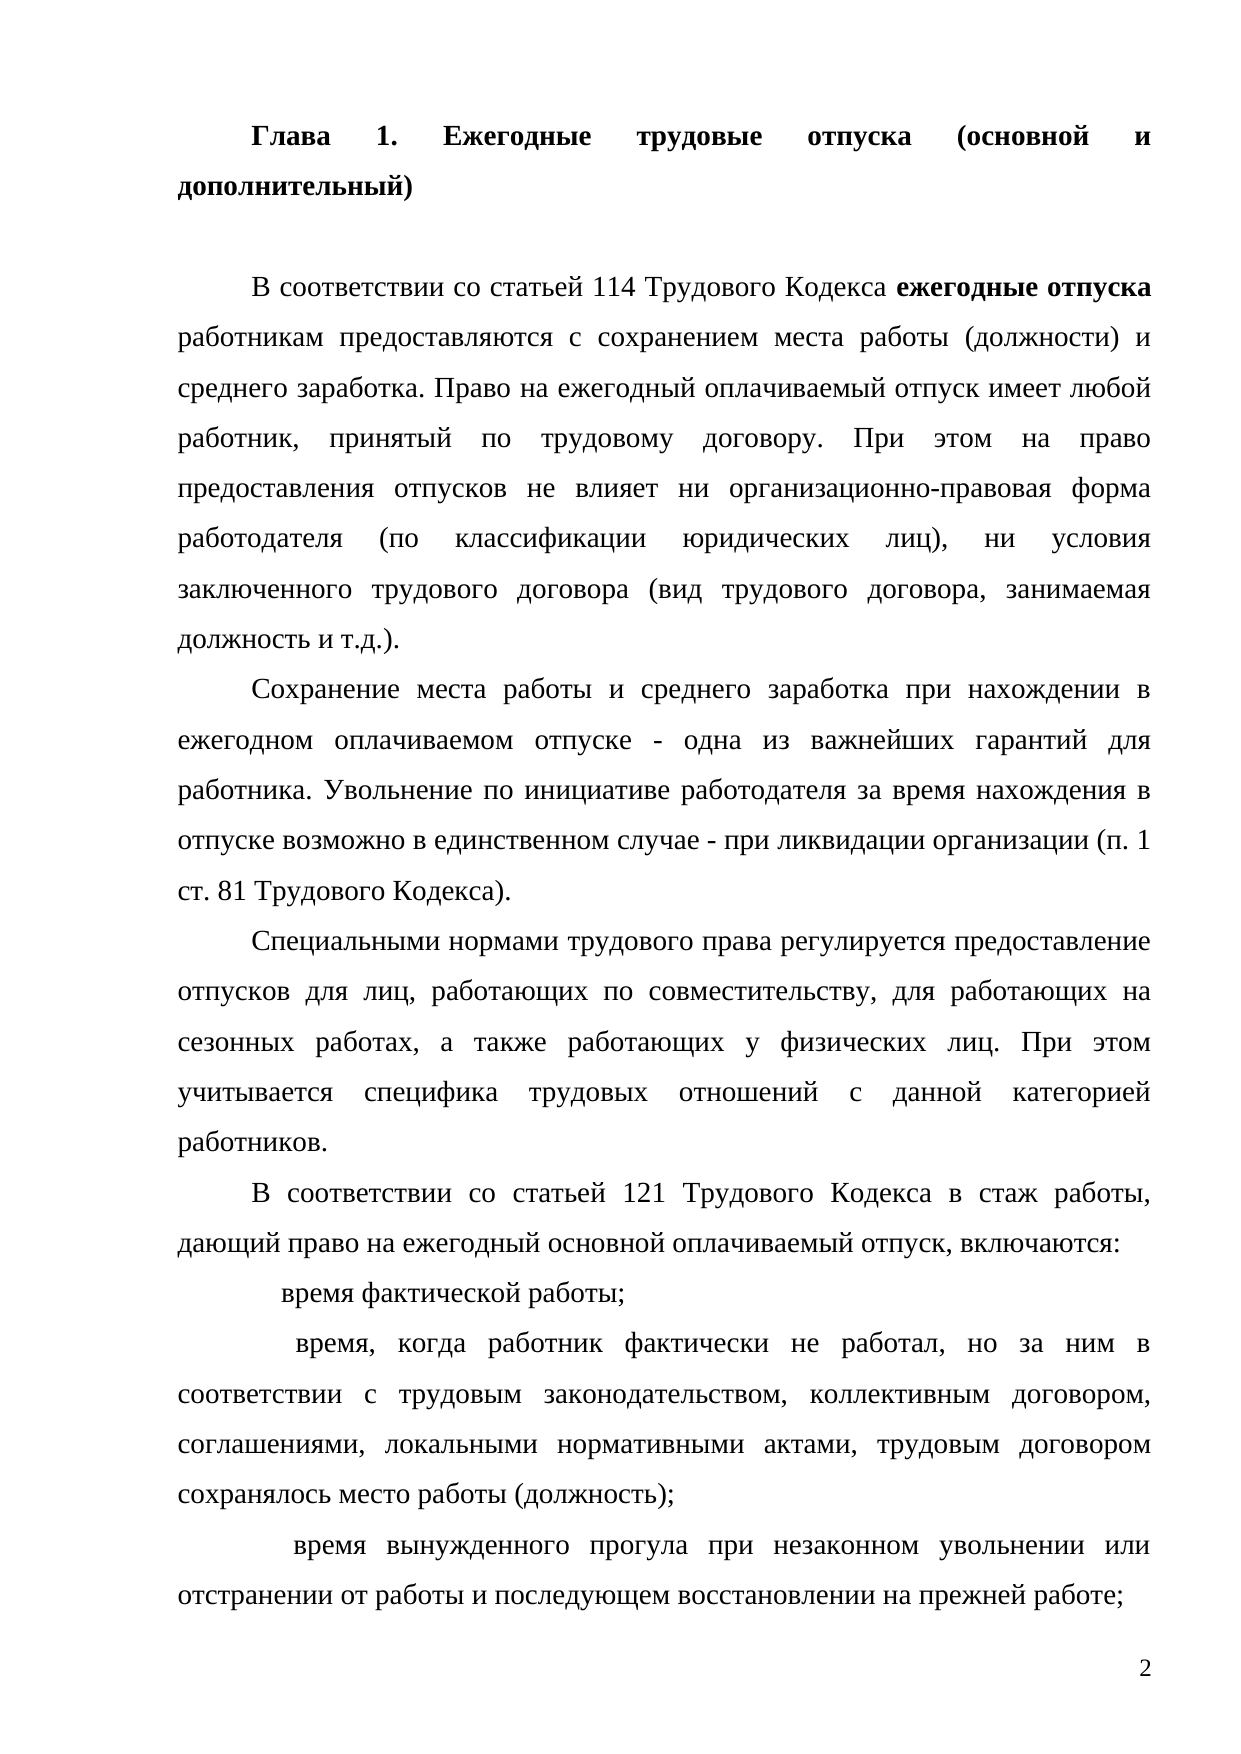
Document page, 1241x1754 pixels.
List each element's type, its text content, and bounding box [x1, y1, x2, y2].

text В соответствии со статьей 121 Трудового Кодекса в стаж работы, дающий право на ежегодный основной оплачиваемый отпуск, включаются: [177, 1175, 1152, 1258]
text В соответствии со статьей 114 Трудового Кодекса ежегодные отпуска работникам предоставляются с сохранением места работы (должности) и среднего заработка. Право на ежегодный оплачиваемый отпуск имеет любой работник, принятый по трудовому договору. При этом на право предоставления отпусков не влияет ни организационно-правовая форма работодателя (по классификации юридических лиц), ни условия заключенного трудового договора (вид трудового договора, занимаемая должность и т.д.). [177, 269, 1152, 655]
text Сохранение места работы и среднего заработка при нахождении в ежегодном оплачиваемом отпуске - одна из важнейших гарантий для работника. Увольнение по инициативе работодателя за время нахождения в отпуске возможно в единственном случае - при ликвидации организации (п. 1 ст. 81 Трудового Кодекса). [177, 672, 1152, 906]
text  время вынужденного прогула при незаконном увольнении или отстранении от работы и последующем восстановлении на прежней работе; [177, 1527, 1152, 1611]
text Специальными нормами трудового права регулируется предоставление отпусков для лиц, работающих по совместительству, для работающих на сезонных работах, а также работающих у физических лиц. При этом учитывается специфика трудовых отношений с данной категорией работников. [177, 923, 1152, 1158]
text Глава 1. Ежегодные трудовые отпуска (основной и дополнительный) [177, 118, 1152, 202]
text  время фактической работы; [177, 1275, 1152, 1309]
text  время, когда работник фактически не работал, но за ним в соответствии с трудовым законодательством, коллективным договором, соглашениями, локальными нормативными актами, трудовым договором сохранялось место работы (должность); [177, 1326, 1152, 1510]
